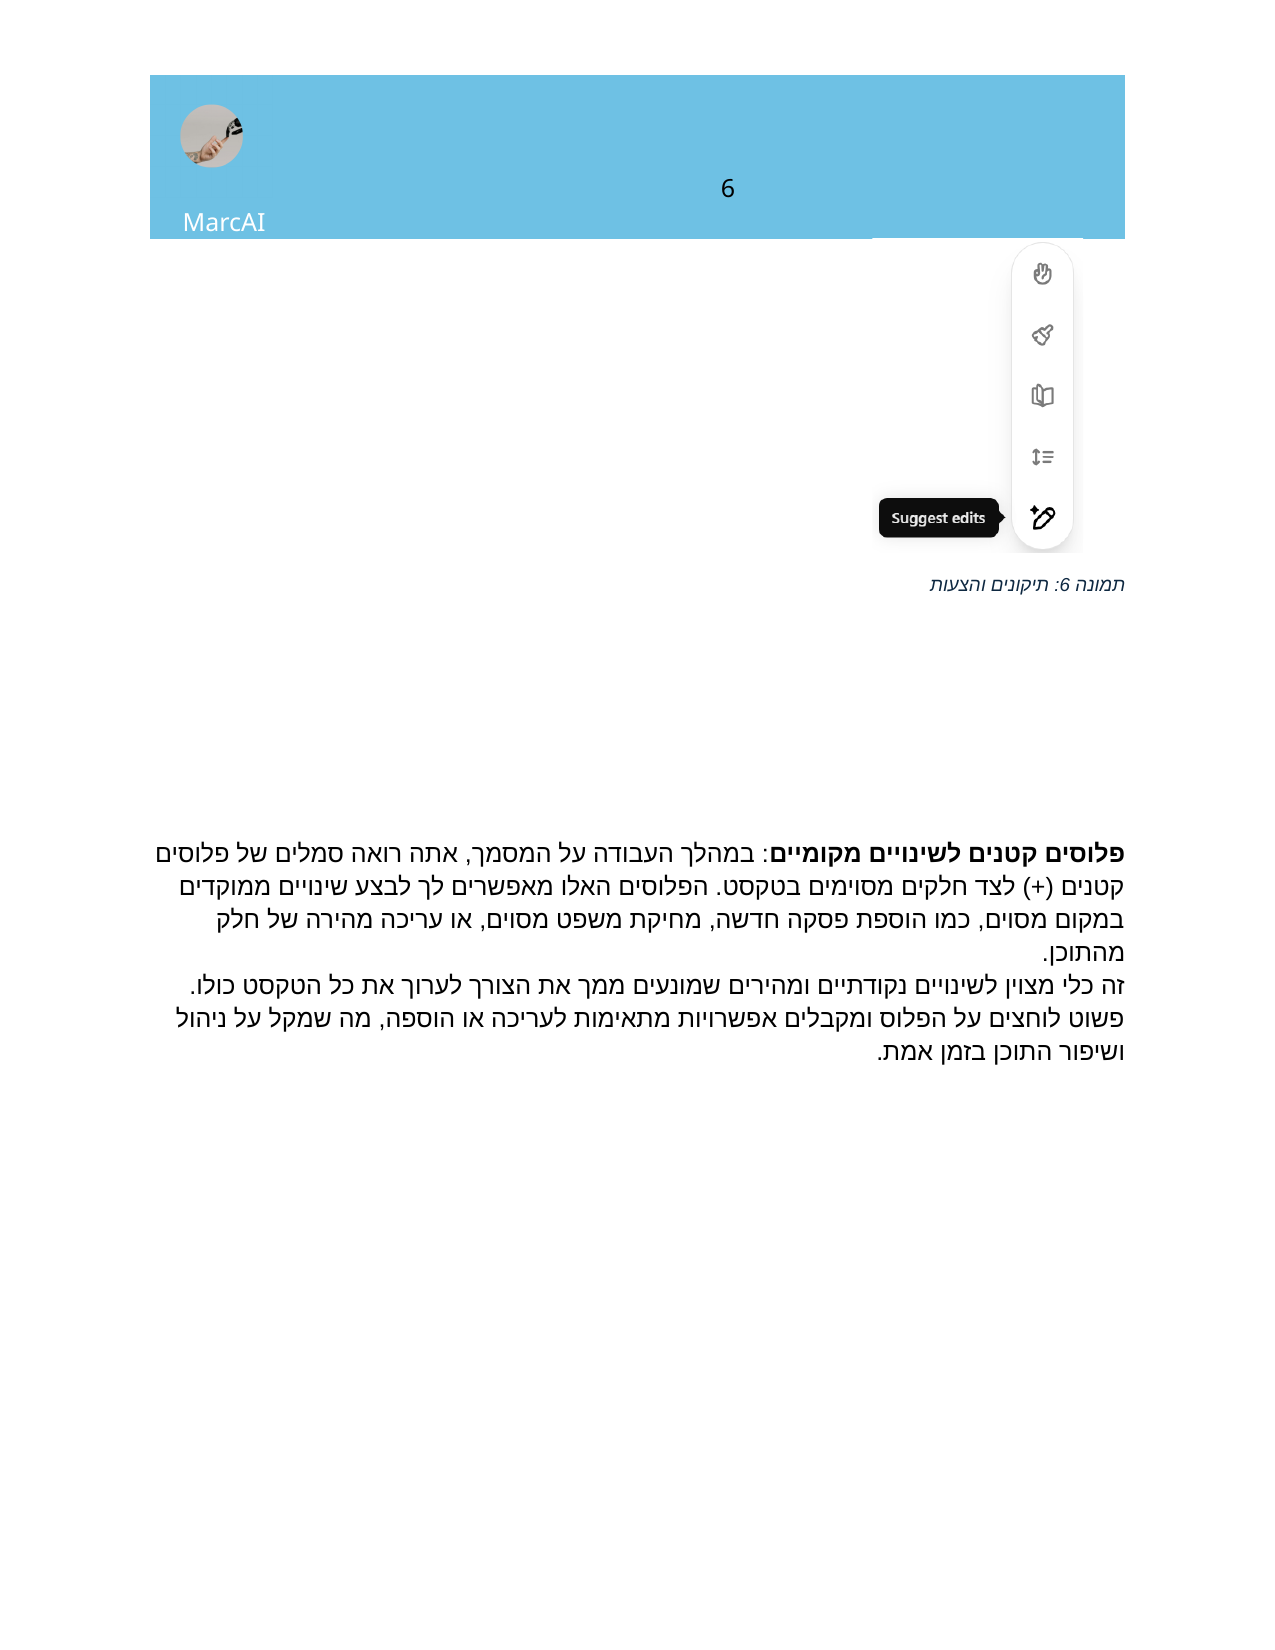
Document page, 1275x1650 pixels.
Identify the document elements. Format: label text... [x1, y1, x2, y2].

text תמונה 6: תיקונים והצעות [150, 573, 1125, 595]
picture [150, 75, 273, 198]
text פלוסים קטנים לשינויים מקומיים: במהלך העבודה על המסמך, אתה רואה סמלים של פלוסים קטנים (+) לצד חלקים מסוימים בטקסט. הפלוסים האלו מאפשרים לך לבצע שינויים ממוקדים במקום מסוים, כמו הוספת פסקה חדשה, מחיקת משפט מסוים, או עריכה מהירה של חלק מהתוכן. זה כלי מצוין לשינויים נקודתיים ומהירים שמונעים ממך את הצורך לערוך את כל הטקסט כולו. פשוט לוחצים על הפלוס ומקבלים אפשרויות מתאימות לעריכה או הוספה, מה שמקל על ניהול ושיפור התוכן בזמן אמת. [150, 839, 1125, 1066]
picture [872, 238, 1084, 553]
